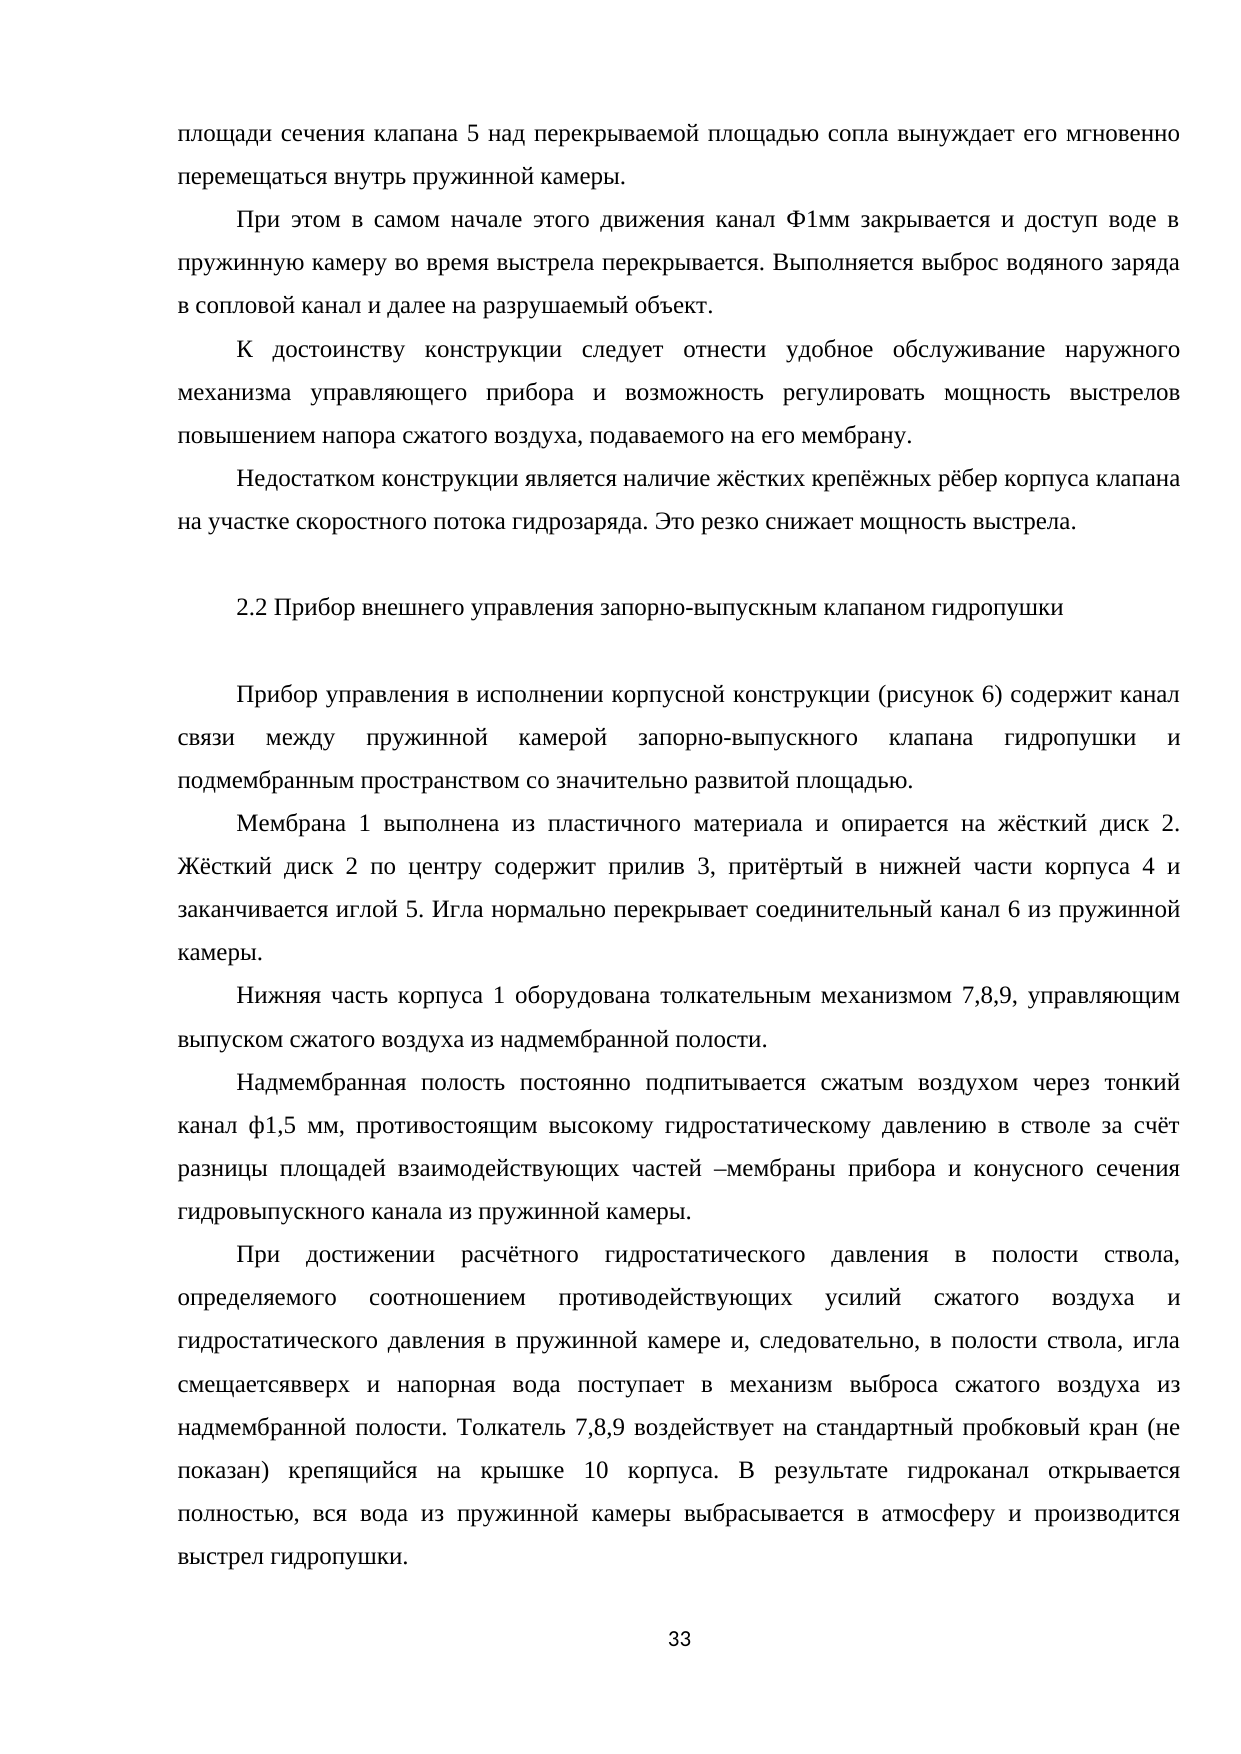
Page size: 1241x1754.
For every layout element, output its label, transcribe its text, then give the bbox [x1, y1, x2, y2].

text К достоинству конструкции следует отнести удобное обслуживание наружного механизма управляющего прибора и возможность регулировать мощность выстрелов повышением напора сжатого воздуха, подаваемого на его мембрану. [177, 334, 1181, 449]
text При достижении расчётного гидростатического давления в полости ствола, определяемого соотношением противодействующих усилий сжатого воздуха и гидростатического давления в пружинной камере и, следовательно, в полости ствола, игла смещаетсявверх и напорная вода поступает в механизм выброса сжатого воздуха из надмембранной полости. Толкатель 7,8,9 воздействует на стандартный пробковый кран (не показан) крепящийся на крышке 10 корпуса. В результате гидроканал открывается полностью, вся вода из пружинной камеры выбрасывается в атмосферу и производится выстрел гидропушки. [177, 1239, 1181, 1570]
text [177, 118, 1181, 190]
text При этом в самом начале этого движения канал Ф1мм закрывается и доступ воде в пружинную камеру во время выстрела перекрывается. Выполняется выброс водяного заряда в сопловой канал и далее на разрушаемый объект. [177, 204, 1181, 319]
text 2.2 Прибор внешнего управления запорно-выпускным клапаном гидропушки [177, 592, 1181, 621]
text Надмембранная полость постоянно подпитывается сжатым воздухом через тонкий канал ф1,5 мм, противостоящим высокому гидростатическому давлению в стволе за счёт разницы площадей взаимодействующих частей –мембраны прибора и конусного сечения гидровыпускного канала из пружинной камеры. [177, 1067, 1181, 1225]
text Мембрана 1 выполнена из пластичного материала и опирается на жёсткий диск 2. Жёсткий диск 2 по центру содержит прилив 3, притёртый в нижней части корпуса 4 и заканчивается иглой 5. Игла нормально перекрывает соединительный канал 6 из пружинной камеры. [177, 808, 1181, 966]
text Нижняя часть корпуса 1 оборудована толкательным механизмом 7,8,9, управляющим выпуском сжатого воздуха из надмембранной полости. [177, 981, 1181, 1052]
text Недостатком конструкции является наличие жёстких крепёжных рёбер корпуса клапана на участке скоростного потока гидрозаряда. Это резко снижает мощность выстрела. [177, 463, 1181, 535]
text Прибор управления в исполнении корпусной конструкции (рисунок 6) содержит канал связи между пружинной камерой запорно-выпускного клапана гидропушки и подмембранным пространством со значительно развитой площадью. [177, 679, 1181, 794]
